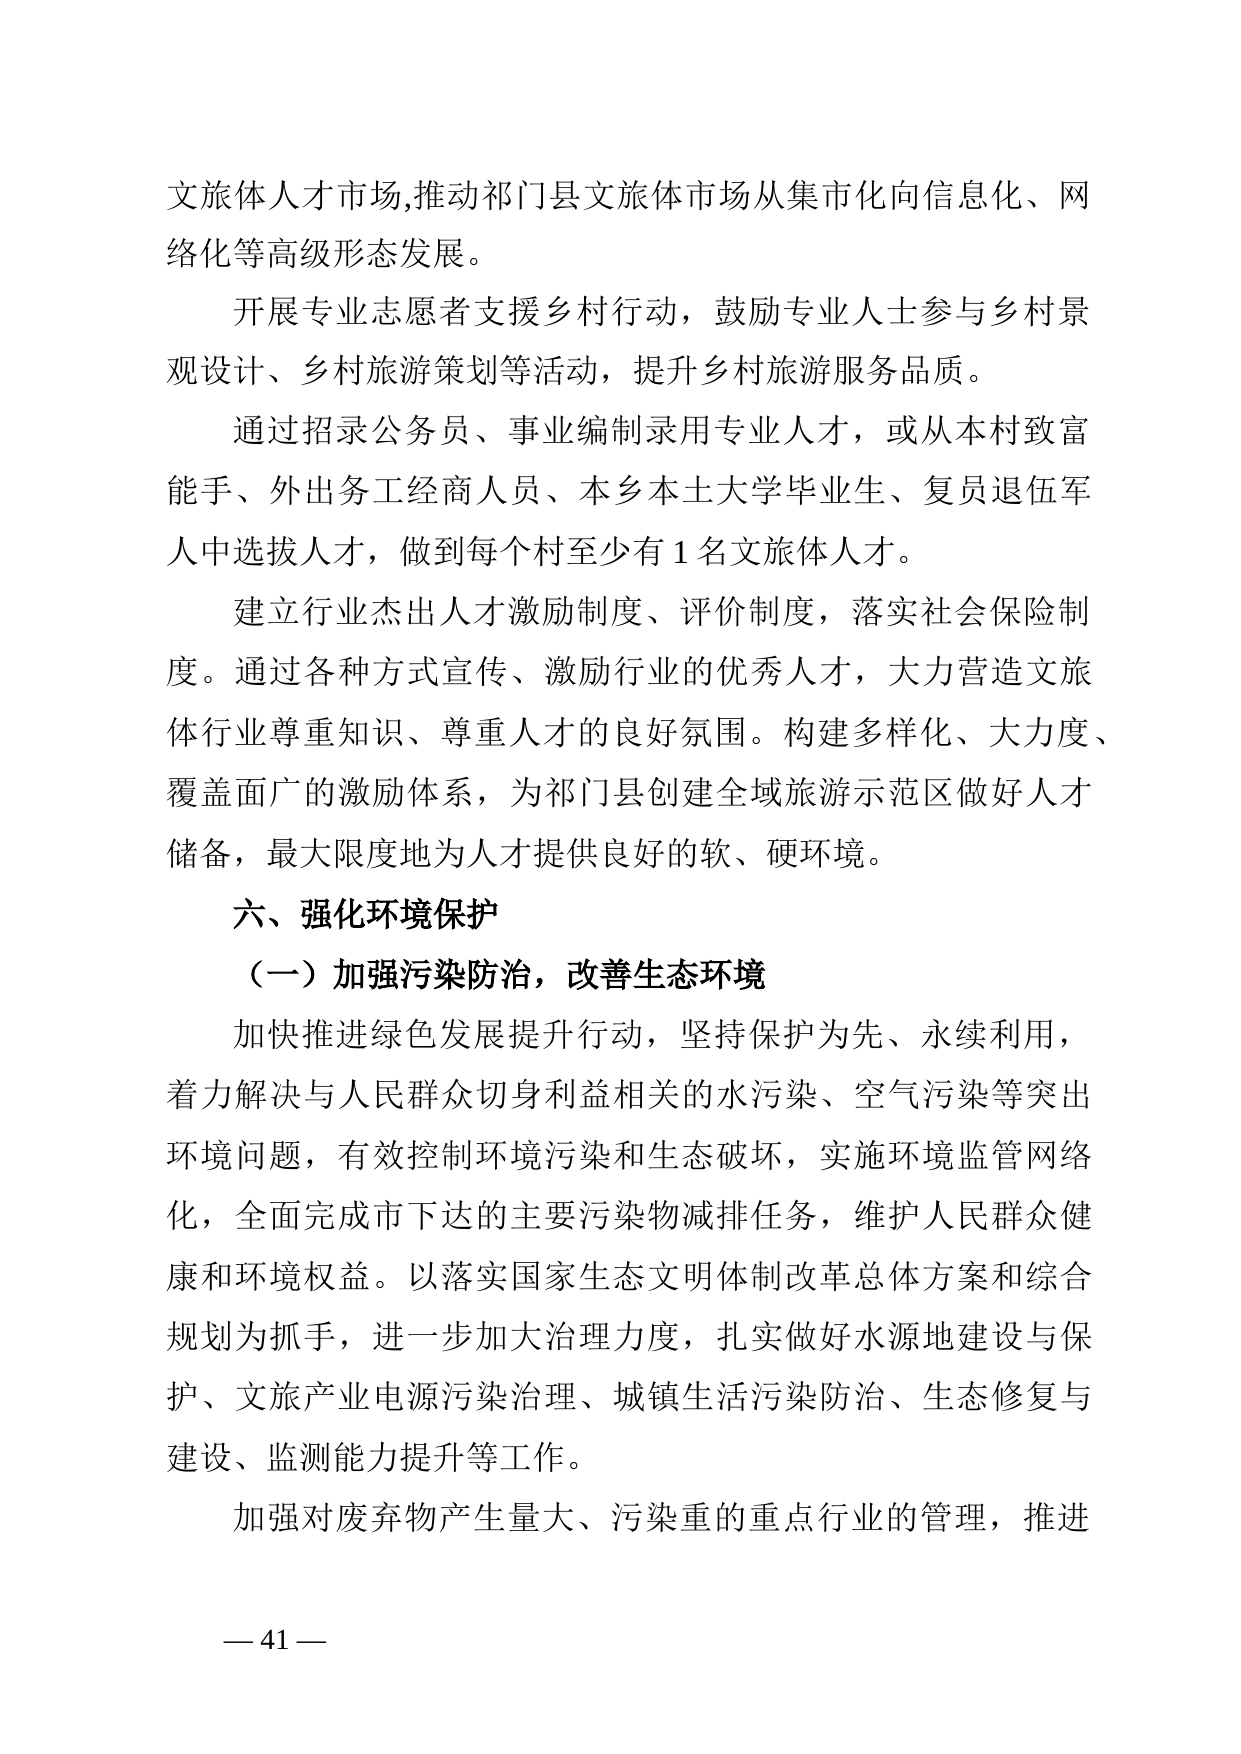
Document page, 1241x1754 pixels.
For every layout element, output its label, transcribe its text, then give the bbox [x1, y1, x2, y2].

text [165, 161, 1092, 277]
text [165, 1481, 1092, 1542]
text 通过招录公务员、事业编制录用专业人才，或从本村致富能手、外出务工经商人员、本乡本土大学毕业生、复员退伍军人中选拔人才，做到每个村至少有1名文旅体人才。 [165, 394, 1092, 575]
text 加快推进绿色发展提升行动，坚持保护为先、永续利用，着力解决与人民群众切身利益相关的水污染、空气污染等突出环境问题，有效控制环境污染和生态破坏，实施环境监管网络化，全面完成市下达的主要污染物减排任务，维护人民群众健康和环境权益。以落实国家生态文明体制改革总体方案和综合规划为抓手，进一步加大治理力度，扎实做好水源地建设与保护、文旅产业电源污染治理、城镇生活污染防治、生态修复与建设、监测能力提升等工作。 [165, 998, 1092, 1481]
text 建立行业杰出人才激励制度、评价制度，落实社会保险制度。通过各种方式宣传、激励行业的优秀人才，大力营造文旅体行业尊重知识、尊重人才的良好氛围。构建多样化、大力度、覆盖面广的激励体系，为祁门县创建全域旅游示范区做好人才储备，最大限度地为人才提供良好的软、硬环境。 [165, 575, 1092, 877]
text 六、强化环境保护 [165, 877, 1092, 938]
text （一）加强污染防治，改善生态环境 [165, 938, 1092, 998]
text 开展专业志愿者支援乡村行动，鼓励专业人士参与乡村景观设计、乡村旅游策划等活动，提升乡村旅游服务品质。 [165, 277, 1092, 394]
